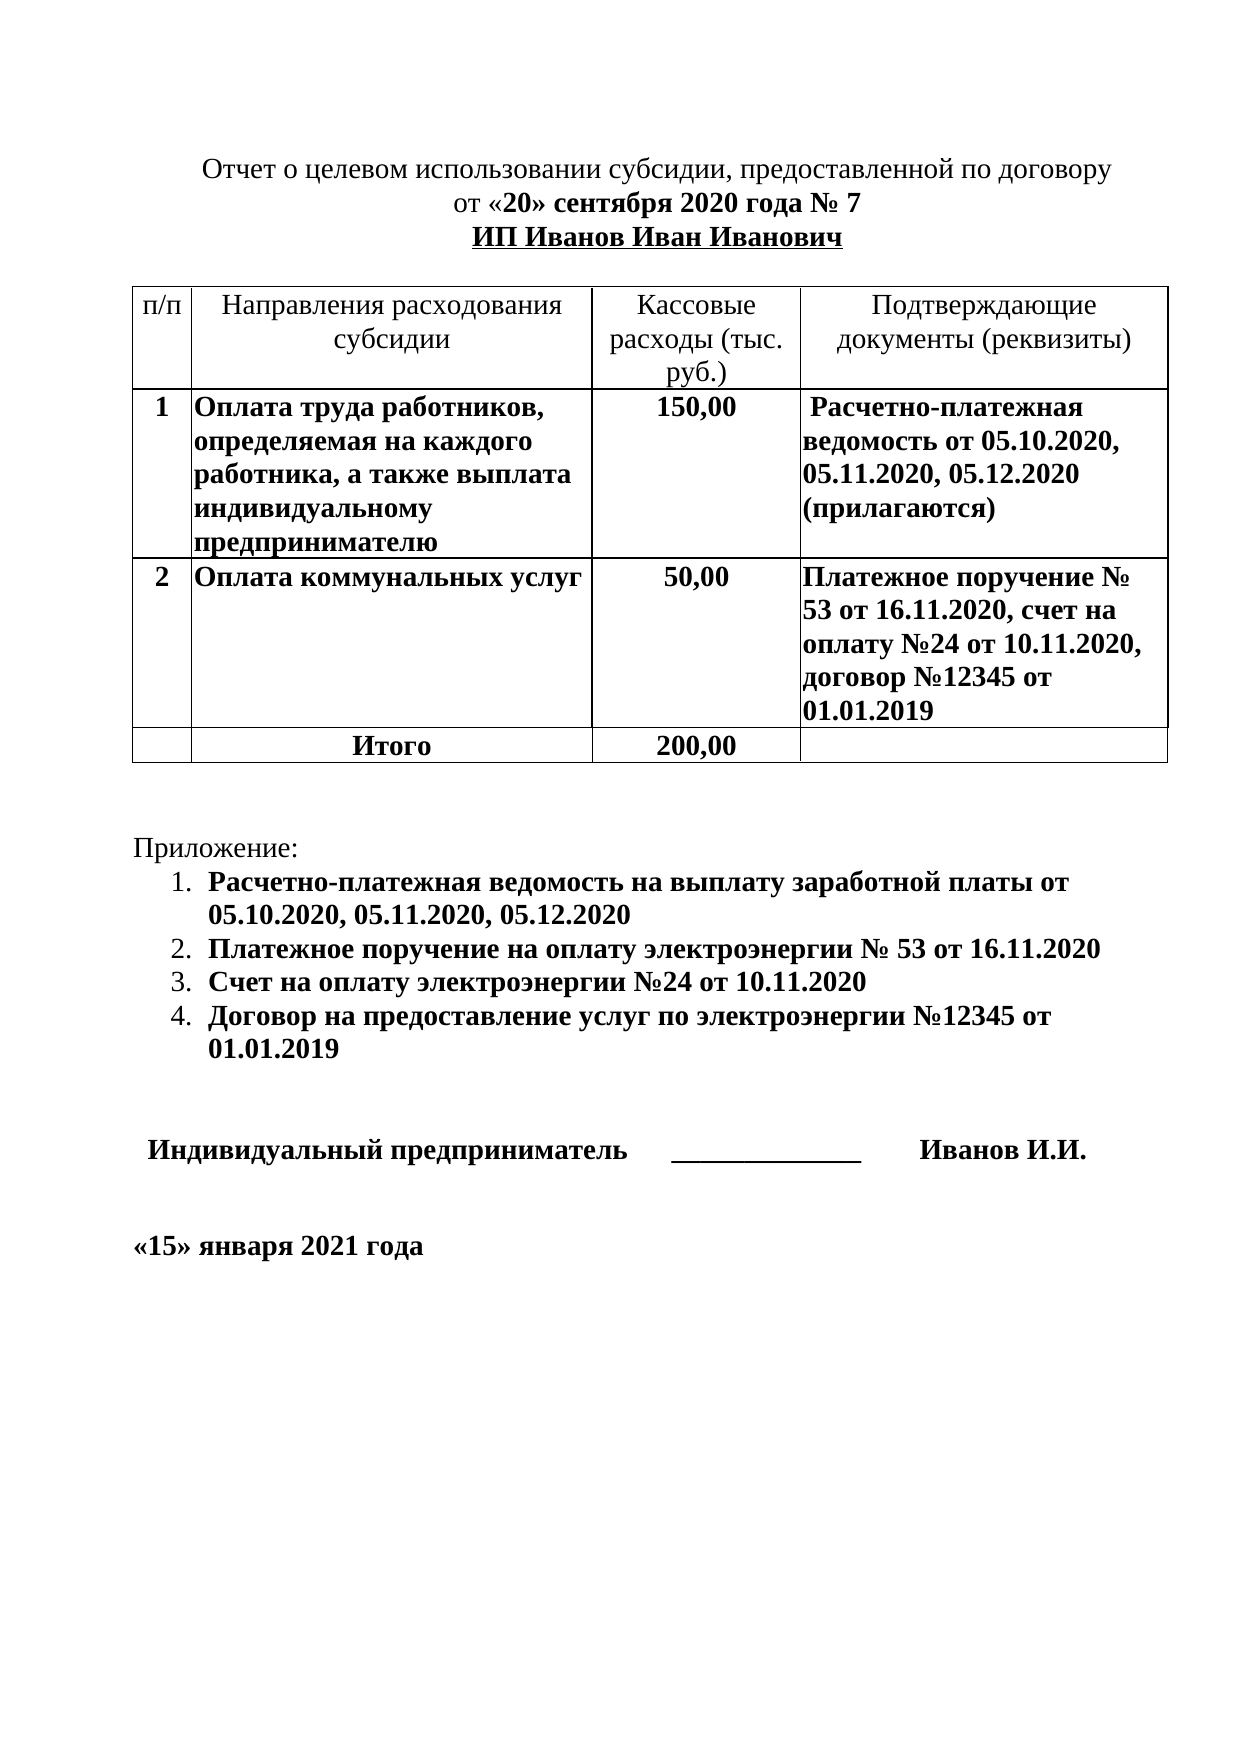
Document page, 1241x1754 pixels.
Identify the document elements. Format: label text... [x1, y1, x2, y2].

text Индивидуальный предприниматель _____________ Иванов И.И. [133, 1132, 1181, 1166]
table_cell 200,00 [593, 728, 800, 762]
table_header Кассовые расходы (тыс. руб.) [593, 287, 800, 388]
table_cell Расчетно-платежная ведомость от 05.10.2020, 05.11.2020, 05.12.2020 (прилагаются) [801, 390, 1167, 557]
text «15» января 2021 года [133, 1228, 1181, 1262]
table_cell Итого [192, 728, 592, 762]
table_cell Оплата коммунальных услуг [192, 559, 591, 727]
text от «20» сентября 2020 года № 7 [133, 185, 1181, 219]
table_cell [800, 728, 1167, 762]
table_header Направления расходования субсидии [192, 287, 592, 388]
table_cell Оплата труда работников, определяемая на каждого работника, а также выплата индивидуальному предпринимателю [192, 390, 591, 557]
text Отчет о целевом использовании субсидии, предоставленной по договору [133, 152, 1181, 185]
table_cell Платежное поручение № 53 от 16.11.2020, счет на оплату №24 от 10.11.2020, договор №12345 от 01.01.2019 [801, 559, 1167, 727]
list Счет на оплату электроэнергии №24 от 10.11.2020 [170, 964, 1181, 998]
table_cell 150,00 [593, 390, 800, 557]
table_cell [133, 728, 191, 762]
list Расчетно-платежная ведомость на выплату заработной платы от 05.10.2020, 05.11.2020, 05.12.2020 [170, 864, 1181, 931]
table_cell 1 [133, 390, 191, 557]
table_header п/п [133, 287, 191, 388]
text ИП Иванов Иван Иванович [133, 219, 1181, 252]
table_header Подтверждающие документы (реквизиты) [801, 287, 1167, 388]
text Приложение: [133, 830, 1181, 864]
list Договор на предоставление услуг по электроэнергии №12345 от 01.01.2019 [170, 998, 1181, 1065]
list Платежное поручение на оплату электроэнергии № 53 от 16.11.2020 [170, 931, 1181, 964]
table_cell 2 [133, 559, 191, 727]
table_cell 50,00 [593, 559, 800, 727]
